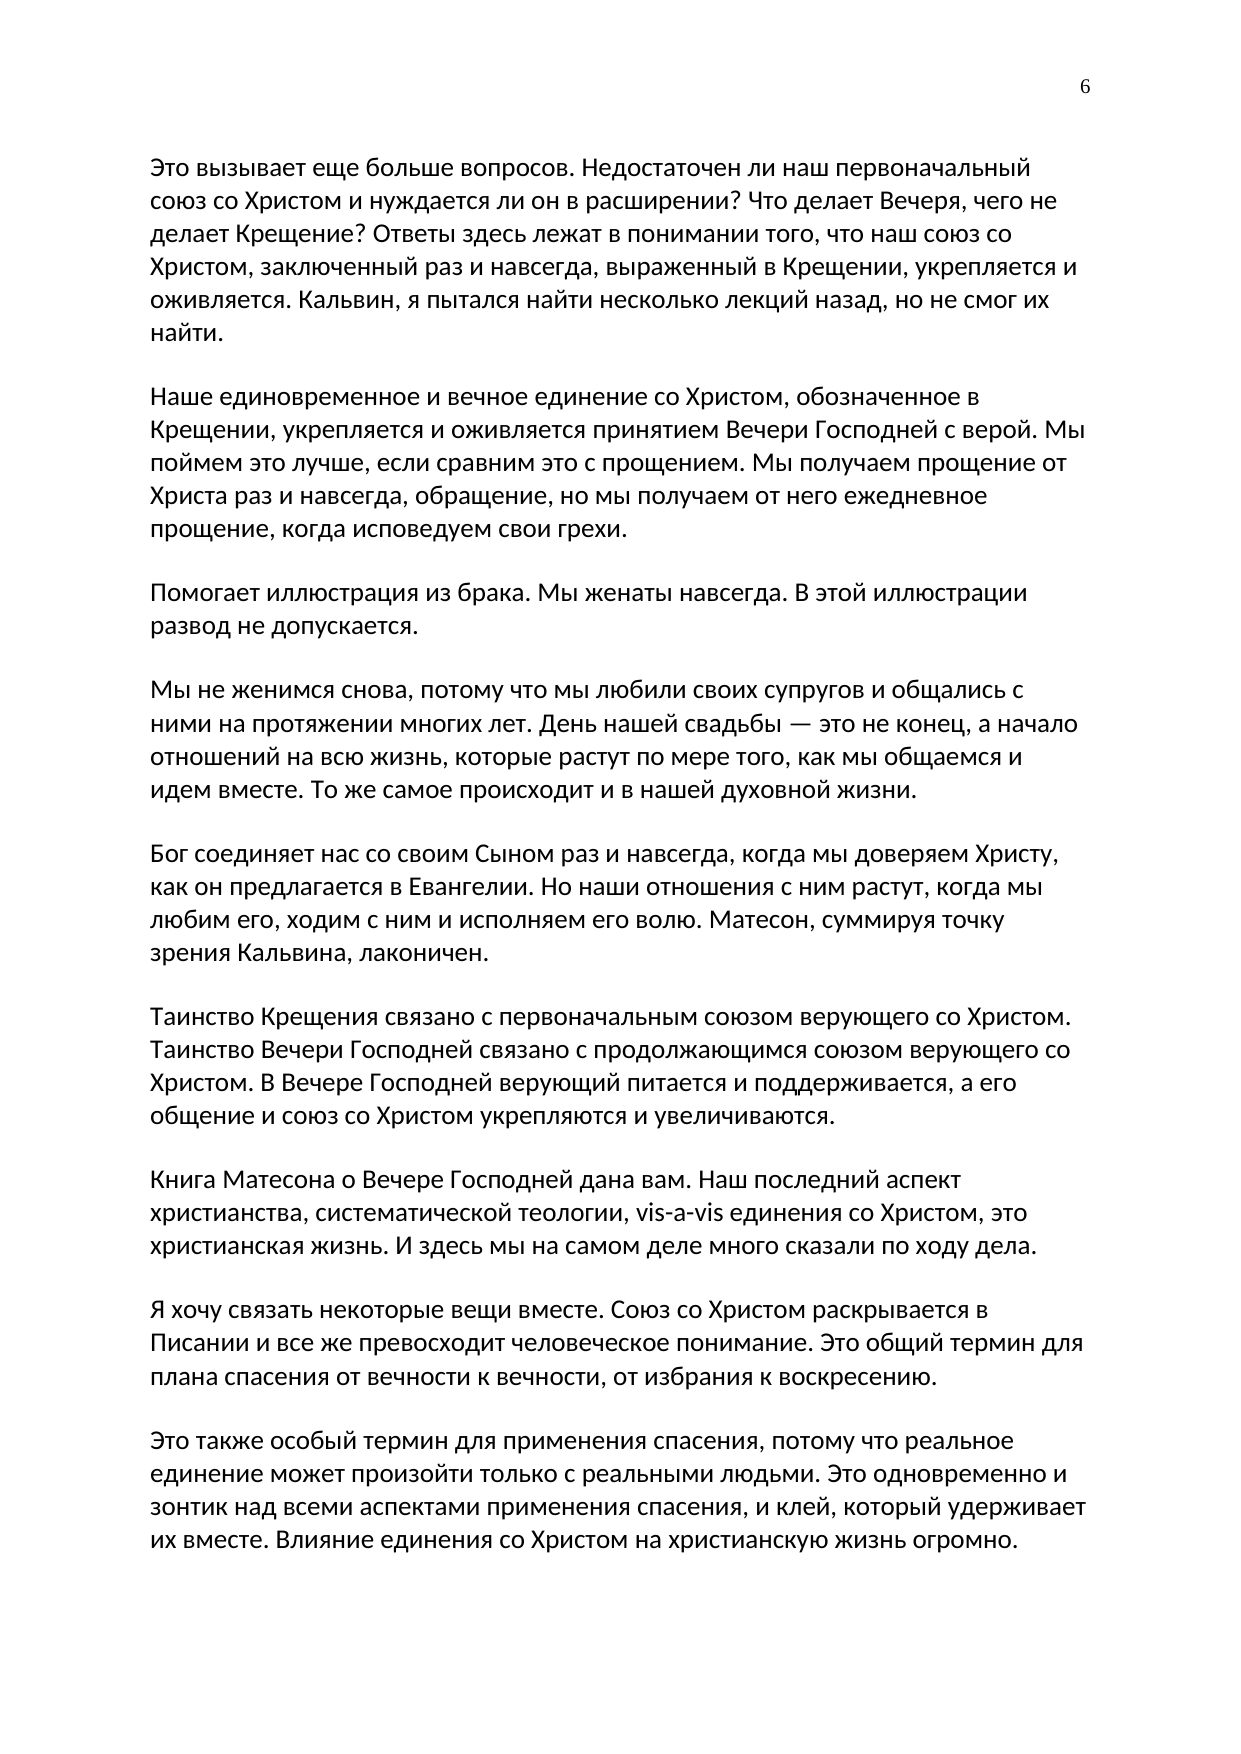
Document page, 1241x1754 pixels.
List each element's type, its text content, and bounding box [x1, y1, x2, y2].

text Книга Матесона о Вечере Господней дана вам. Наш последний аспект христианства, систематической теологии, vis-a-vis единения со Христом, это христианская жизнь. И здесь мы на самом деле много сказали по ходу дела. [150, 1162, 1090, 1261]
text Таинство Крещения связано с первоначальным союзом верующего со Христом. Таинство Вечери Господней связано с продолжающимся союзом верующего со Христом. В Вечере Господней верующий питается и поддерживается, а его общение и союз со Христом укрепляются и увеличиваются. [150, 999, 1090, 1131]
text Это также особый термин для применения спасения, потому что реальное единение может произойти только с реальными людьми. Это одновременно и зонтик над всеми аспектами применения спасения, и клей, который удерживает их вместе. Влияние единения со Христом на христианскую жизнь огромно. [150, 1423, 1090, 1555]
text Помогает иллюстрация из брака. Мы женаты навсегда. В этой иллюстрации развод не допускается. [150, 576, 1090, 642]
text Бог соединяет нас со своим Сыном раз и навсегда, когда мы доверяем Христу, как он предлагается в Евангелии. Но наши отношения с ним растут, когда мы любим его, ходим с ним и исполняем его волю. Матесон, суммируя точку зрения Кальвина, лаконичен. [150, 836, 1090, 968]
text Я хочу связать некоторые вещи вместе. Союз со Христом раскрывается в Писании и все же превосходит человеческое понимание. Это общий термин для плана спасения от вечности к вечности, от избрания к воскресению. [150, 1293, 1090, 1392]
text Наше единовременное и вечное единение со Христом, обозначенное в Крещении, укрепляется и оживляется принятием Вечери Господней с верой. Мы поймем это лучше, если сравним это с прощением. Мы получаем прощение от Христа раз и навсегда, обращение, но мы получаем от него ежедневное прощение, когда исповедуем свои грехи. [150, 379, 1090, 544]
text Это вызывает еще больше вопросов. Недостаточен ли наш первоначальный союз со Христом и нуждается ли он в расширении? Что делает Вечеря, чего не делает Крещение? Ответы здесь лежат в понимании того, что наш союз со Христом, заключенный раз и навсегда, выраженный в Крещении, укрепляется и оживляется. Кальвин, я пытался найти несколько лекций назад, но не смог их найти. [150, 150, 1090, 348]
text Мы не женимся снова, потому что мы любили своих супругов и общались с ними на протяжении многих лет. День нашей свадьбы — это не конец, а начало отношений на всю жизнь, которые растут по мере того, как мы общаемся и идем вместе. То же самое происходит и в нашей духовной жизни. [150, 673, 1090, 805]
